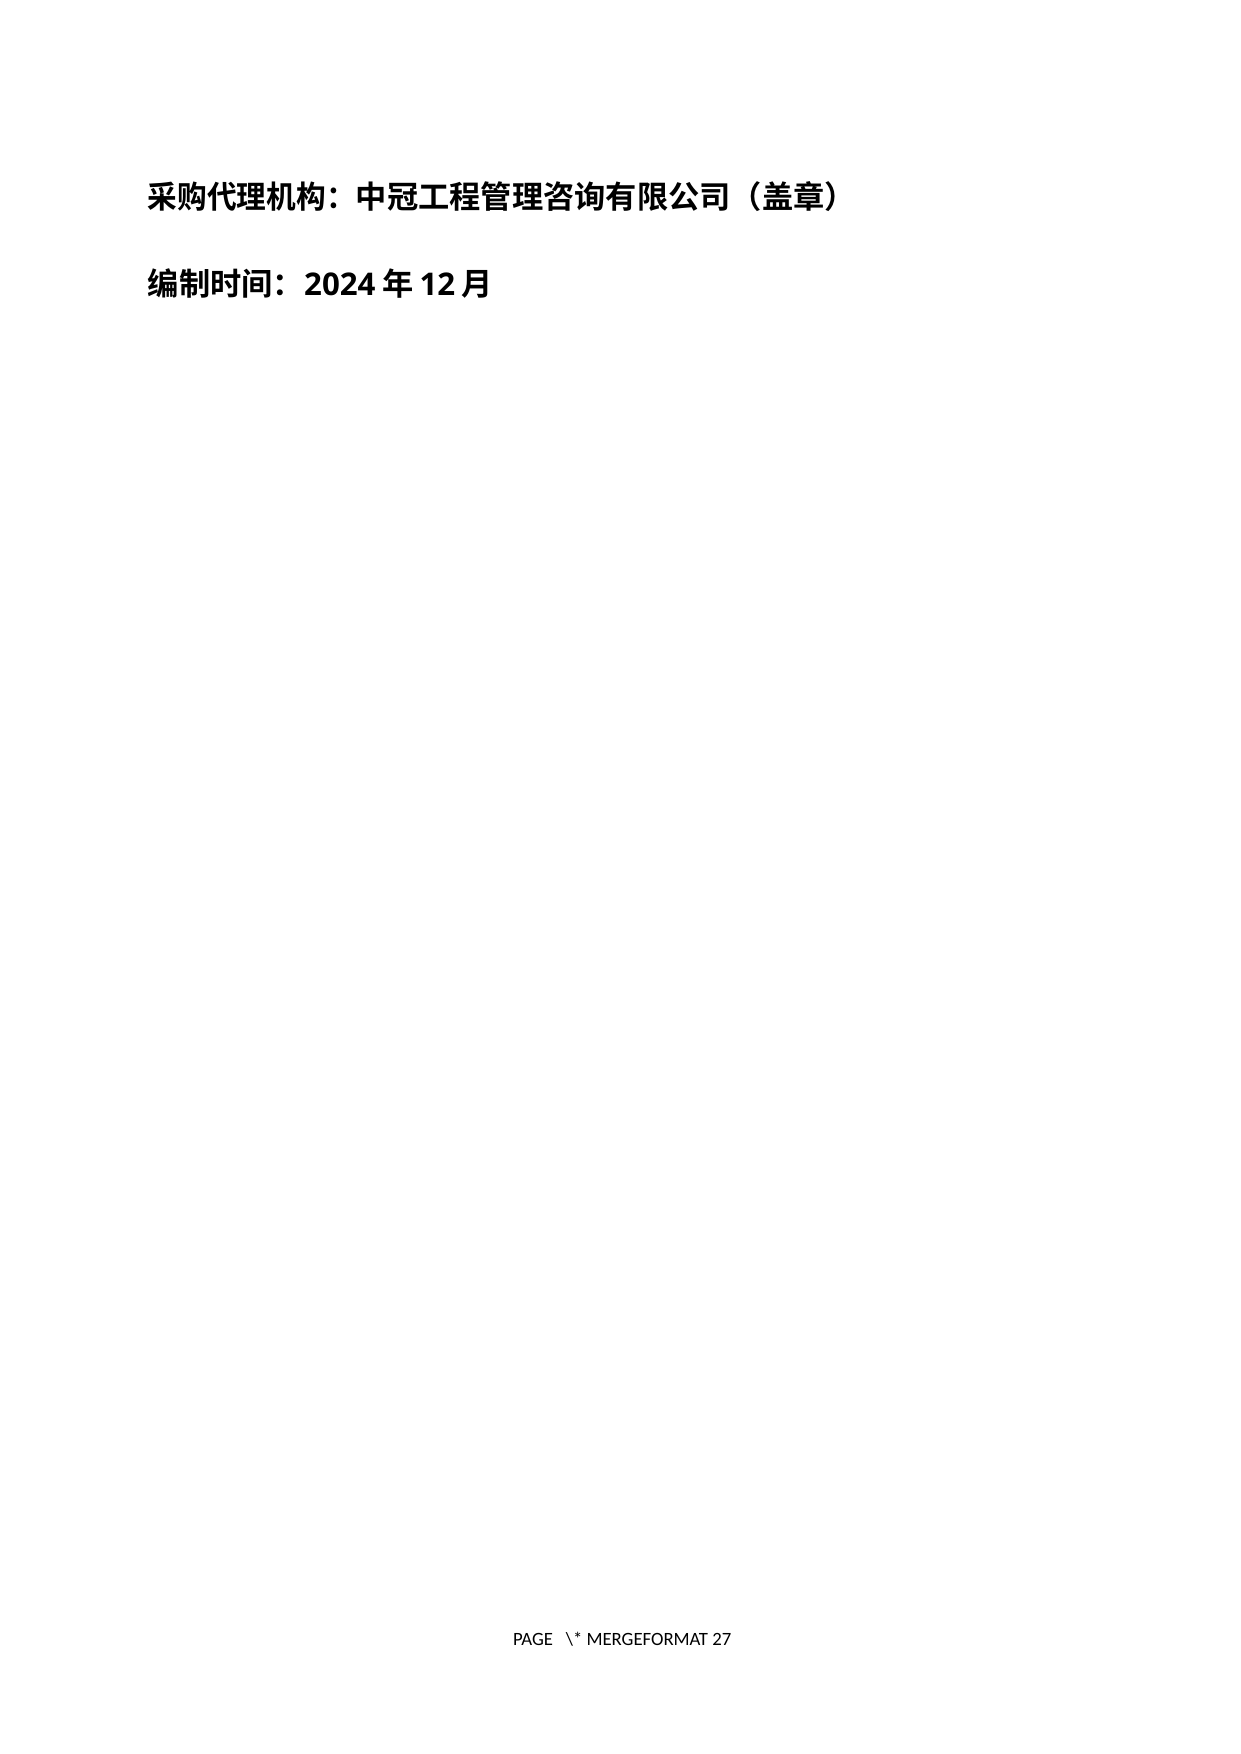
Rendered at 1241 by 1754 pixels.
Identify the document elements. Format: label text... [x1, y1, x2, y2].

text 编制时间：2024年12月 [148, 249, 1092, 314]
text 采购代理机构：中冠工程管理咨询有限公司（盖章） [148, 162, 1092, 227]
